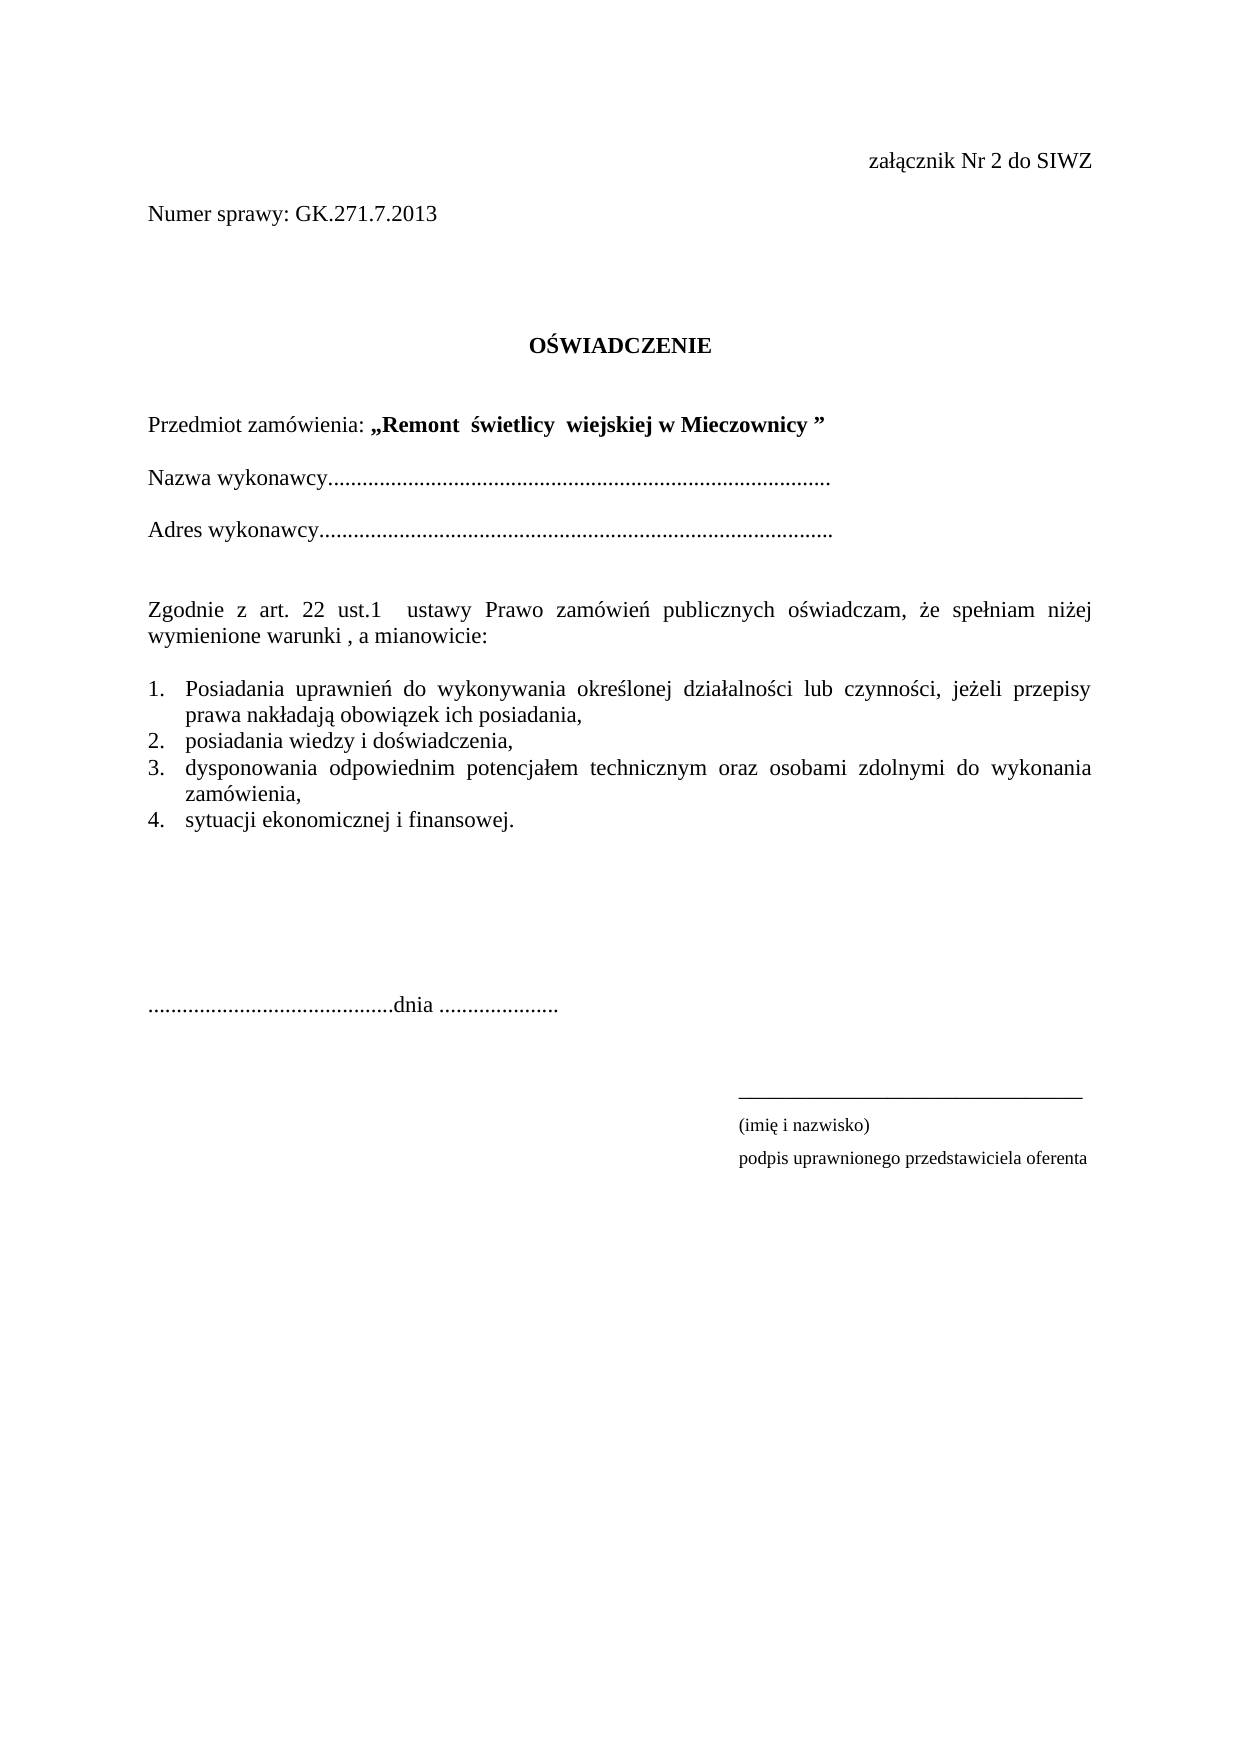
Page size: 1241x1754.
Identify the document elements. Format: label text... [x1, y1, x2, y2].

list posiadania wiedzy i doświadczenia, [148, 727, 1093, 754]
text Zgodnie z art. 22 ust.1 ustawy Prawo zamówień publicznych oświadczam, że spełniam niżej wymienione warunki , a mianowicie: [148, 596, 1093, 648]
text Nazwa wykonawcy........................................................................................ [148, 464, 1093, 490]
list dysponowania odpowiednim potencjałem technicznym oraz osobami zdolnymi do wykonania zamówienia, [148, 754, 1093, 806]
text (imię i nazwisko) podpis uprawnionego przedstawiciela oferenta [738, 1114, 1093, 1168]
text Adres wykonawcy.......................................................................................... [148, 517, 1093, 543]
text OŚWIADCZENIE [148, 332, 1093, 358]
text ______________________________ [664, 1075, 1093, 1101]
text Numer sprawy: GK.271.7.2013 [148, 200, 1093, 227]
text ...........................................dnia ..................... [148, 991, 1093, 1017]
text załącznik Nr 2 do SIWZ [148, 148, 1093, 174]
list sytuacji ekonomicznej i finansowej. [148, 806, 1093, 833]
list Posiadania uprawnień do wykonywania określonej działalności lub czynności, jeżeli przepisy prawa nakładają obowiązek ich posiadania, [148, 675, 1093, 727]
text Przedmiot zamówienia: „Remont świetlicy wiejskiej w Mieczownicy ” [148, 411, 1093, 437]
